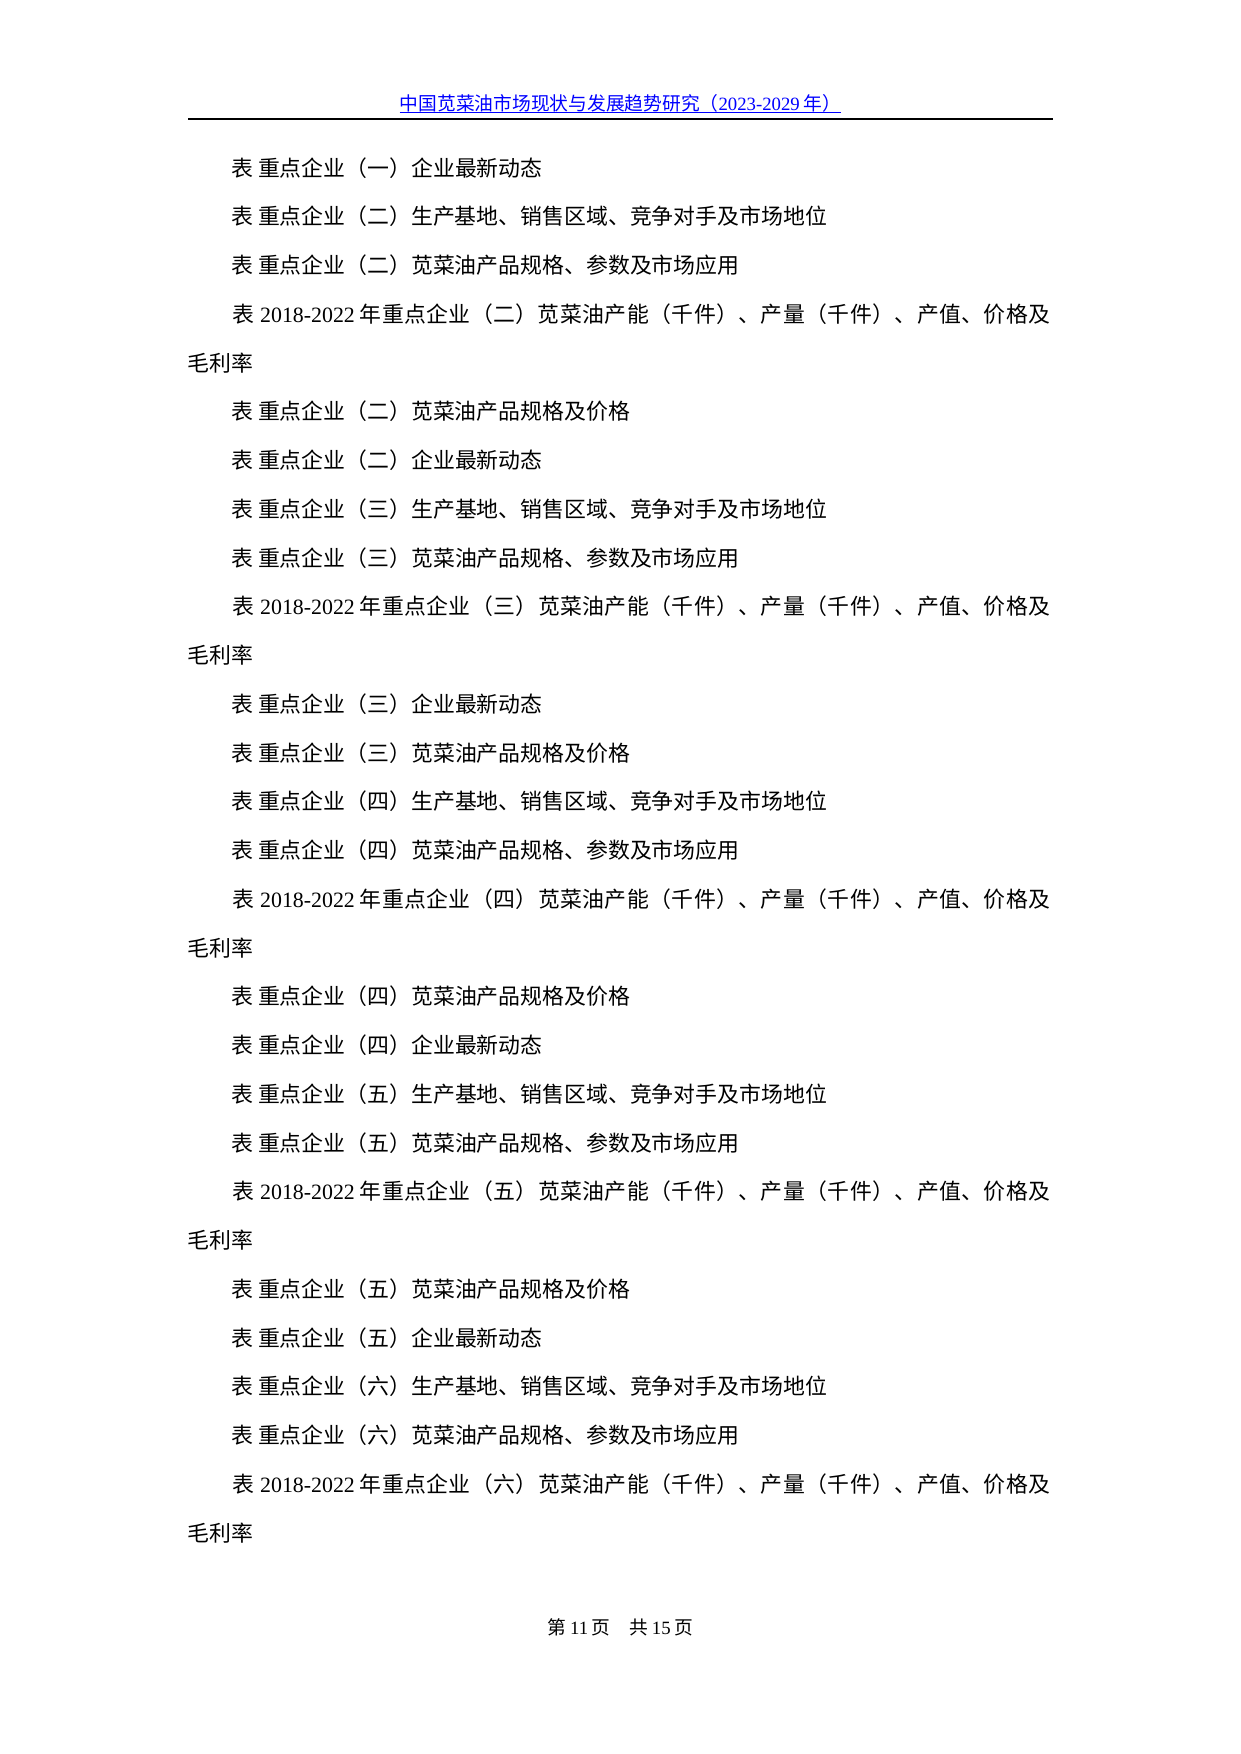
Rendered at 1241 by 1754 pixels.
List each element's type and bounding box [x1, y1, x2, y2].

text [187, 150, 1053, 1548]
